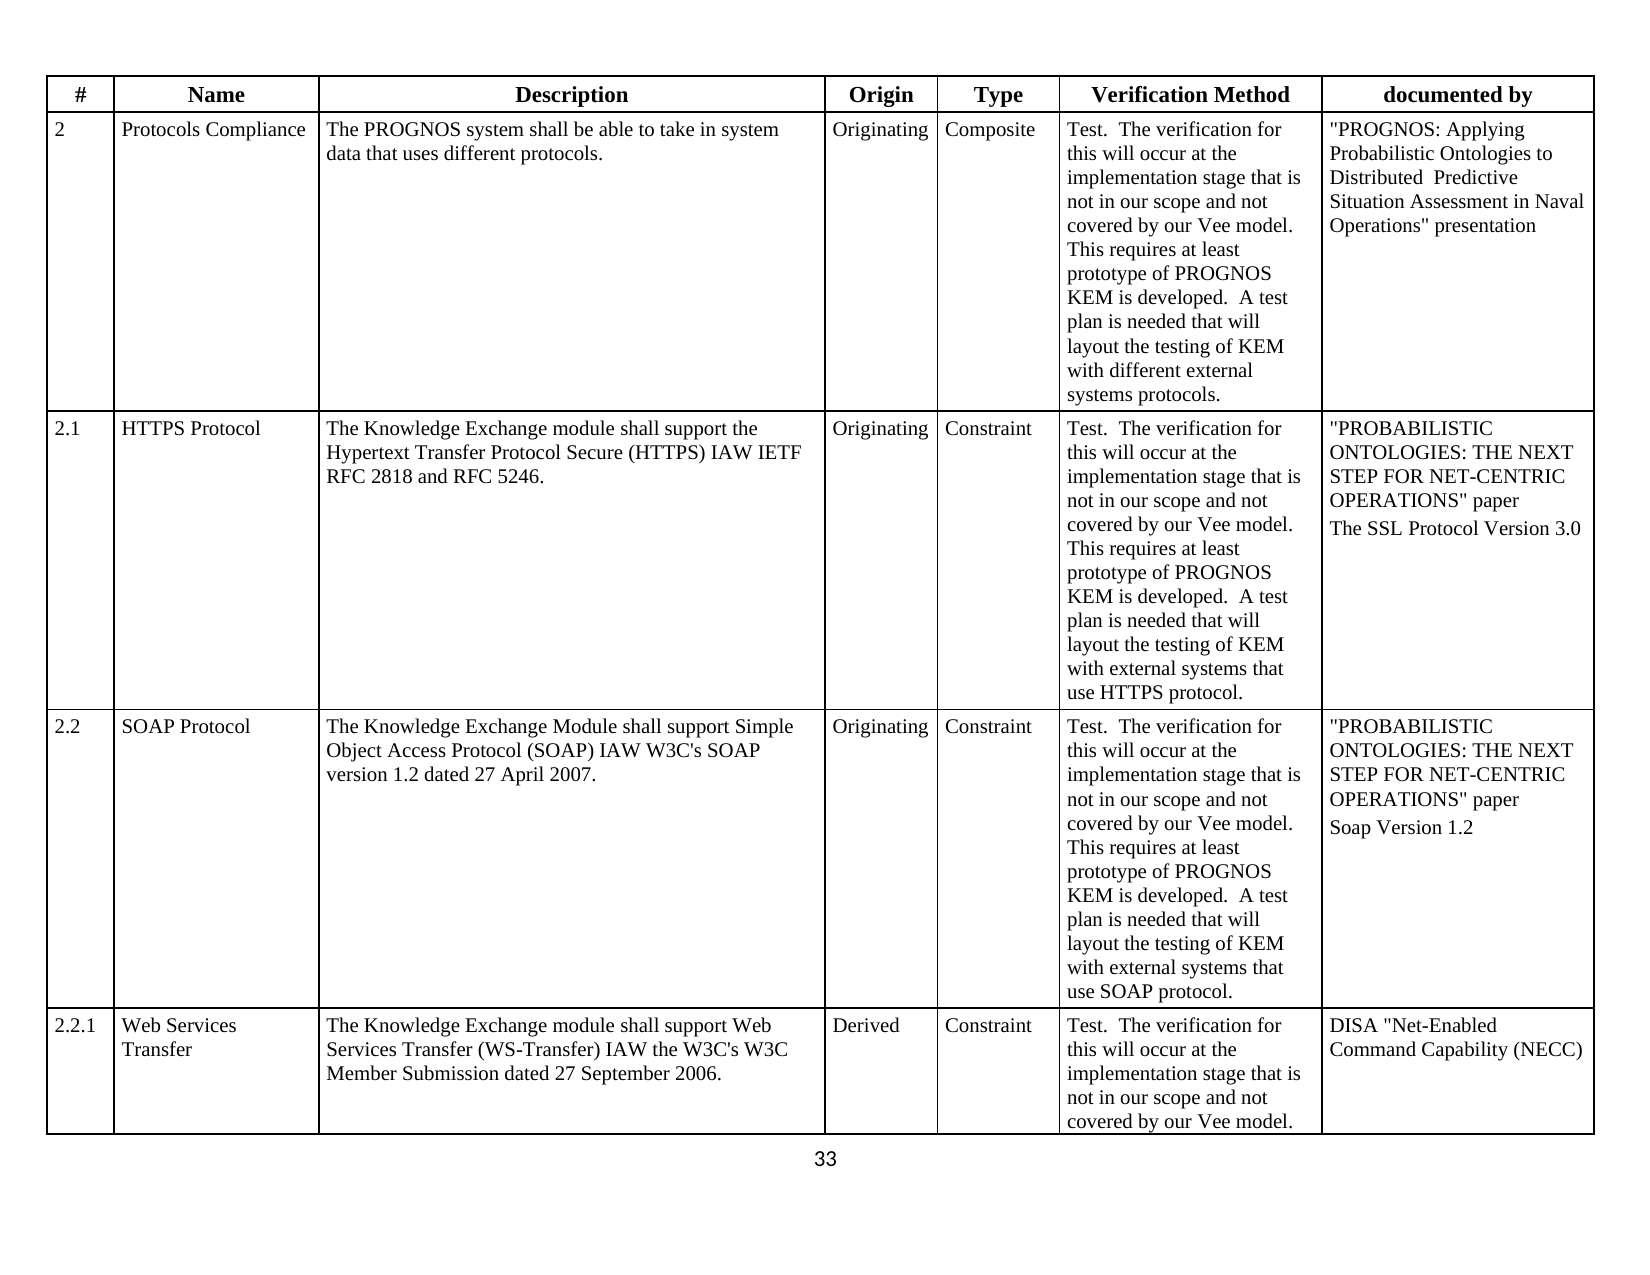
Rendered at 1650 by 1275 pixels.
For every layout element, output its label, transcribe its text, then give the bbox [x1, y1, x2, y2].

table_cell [1323, 1009, 1593, 1133]
table_cell Constraint [938, 710, 1059, 1007]
table_cell Constraint [938, 1009, 1059, 1133]
table_cell Web Services Transfer [115, 1009, 318, 1133]
table_cell Test. The verification for this will occur at the implementation stage that is not in our scope and not covered by our Vee model. This requires at least prototype of PROGNOS KEM is developed. A test plan is needed that will layout the testing of KEM with external systems that use HTTPS protocol. [1060, 412, 1321, 708]
table_cell Test. The verification for this will occur at the implementation stage that is not in our scope and not covered by our Vee model. This requires at least prototype of PROGNOS KEM is developed. A test plan is needed that will layout the testing of KEM with external systems that use SOAP protocol. [1060, 710, 1321, 1007]
table_cell Derived [826, 1009, 937, 1133]
table_cell Originating [826, 113, 937, 410]
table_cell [1060, 1009, 1321, 1133]
table_cell The Knowledge Exchange Module shall support Simple Object Access Protocol (SOAP) IAW W3C's SOAP version 1.2 dated 27 April 2007. [320, 710, 824, 1007]
table_cell 2 [48, 113, 113, 410]
table_header documented by [1323, 77, 1593, 111]
table_header Verification Method [1060, 77, 1321, 111]
table_header # [48, 77, 113, 111]
table_cell 2.2.1 [48, 1009, 113, 1133]
table_cell 2.1 [48, 412, 113, 708]
table_cell Originating [826, 412, 937, 708]
table_cell Protocols Compliance [115, 113, 318, 410]
table_cell Originating [826, 710, 937, 1007]
table_cell "PROBABILISTIC ONTOLOGIES: THE NEXT STEP FOR NET-CENTRIC OPERATIONS" paper Soap Version 1.2 [1323, 710, 1593, 1007]
table_cell 2.2 [48, 710, 113, 1007]
table_cell The PROGNOS system shall be able to take in system data that uses different protocols. [320, 113, 824, 410]
table_header Description [320, 77, 824, 111]
table_cell SOAP Protocol [115, 710, 318, 1007]
table_cell Composite [938, 113, 1059, 410]
table_cell Constraint [938, 412, 1059, 708]
table_cell Test. The verification for this will occur at the implementation stage that is not in our scope and not covered by our Vee model. This requires at least prototype of PROGNOS KEM is developed. A test plan is needed that will layout the testing of KEM with different external systems protocols. [1060, 113, 1321, 410]
table_header Name [115, 77, 318, 111]
table_header Type [938, 77, 1059, 111]
table_cell HTTPS Protocol [115, 412, 318, 708]
table_header Origin [826, 77, 937, 111]
table_cell The Knowledge Exchange module shall support the Hypertext Transfer Protocol Secure (HTTPS) IAW IETF RFC 2818 and RFC 5246. [320, 412, 824, 708]
table_cell "PROGNOS: Applying Probabilistic Ontologies to Distributed Predictive Situation Assessment in Naval Operations" presentation [1323, 113, 1593, 410]
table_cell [320, 1009, 824, 1133]
table_cell "PROBABILISTIC ONTOLOGIES: THE NEXT STEP FOR NET-CENTRIC OPERATIONS" paper The SSL Protocol Version 3.0 [1323, 412, 1593, 708]
